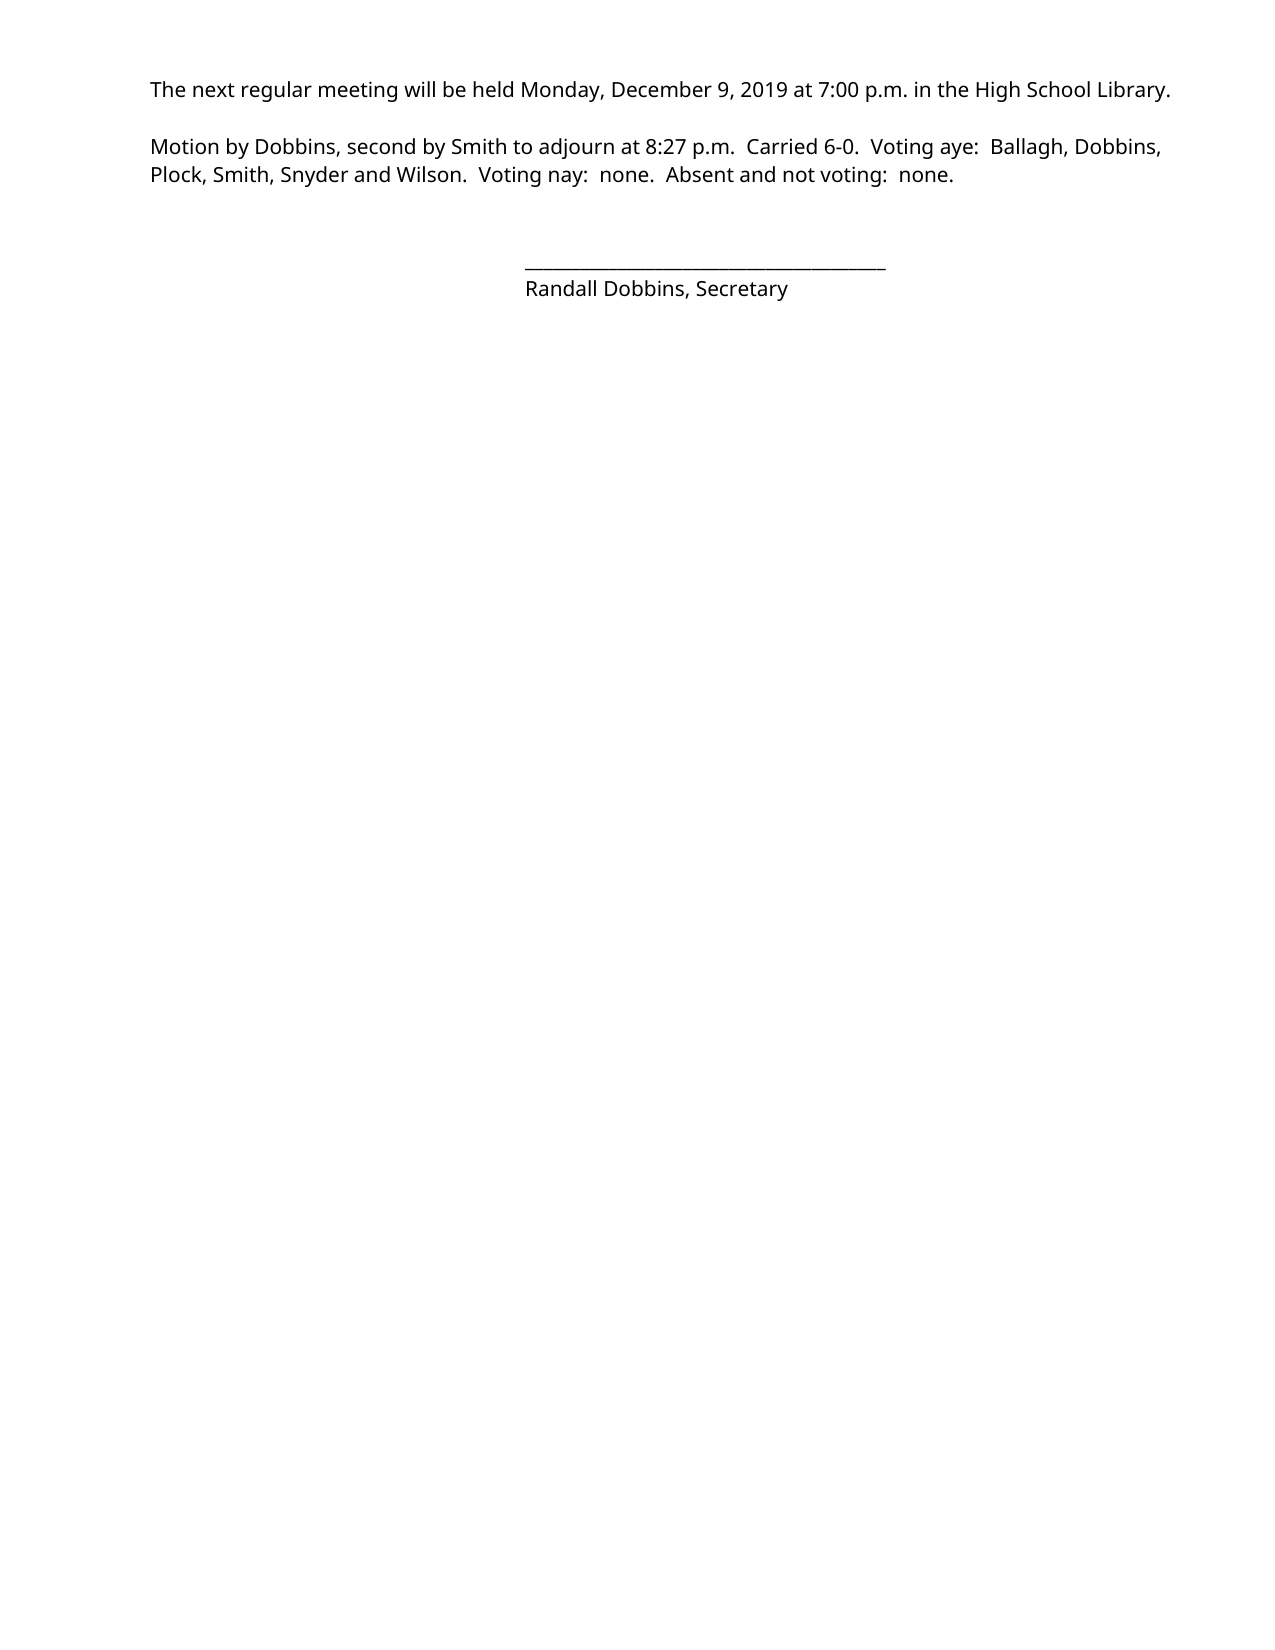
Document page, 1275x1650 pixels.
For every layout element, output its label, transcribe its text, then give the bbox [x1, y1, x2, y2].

text _______________________________________ [150, 246, 1200, 274]
text The next regular meeting will be held Monday, December 9, 2019 at 7:00 p.m. in the High School Library. [150, 75, 1200, 103]
text Randall Dobbins, Secretary [150, 274, 1200, 302]
text Motion by Dobbins, second by Smith to adjourn at 8:27 p.m. Carried 6-0. Voting aye: Ballagh, Dobbins, Plock, Smith, Snyder and Wilson. Voting nay: none. Absent and not voting: none. [150, 132, 1200, 189]
